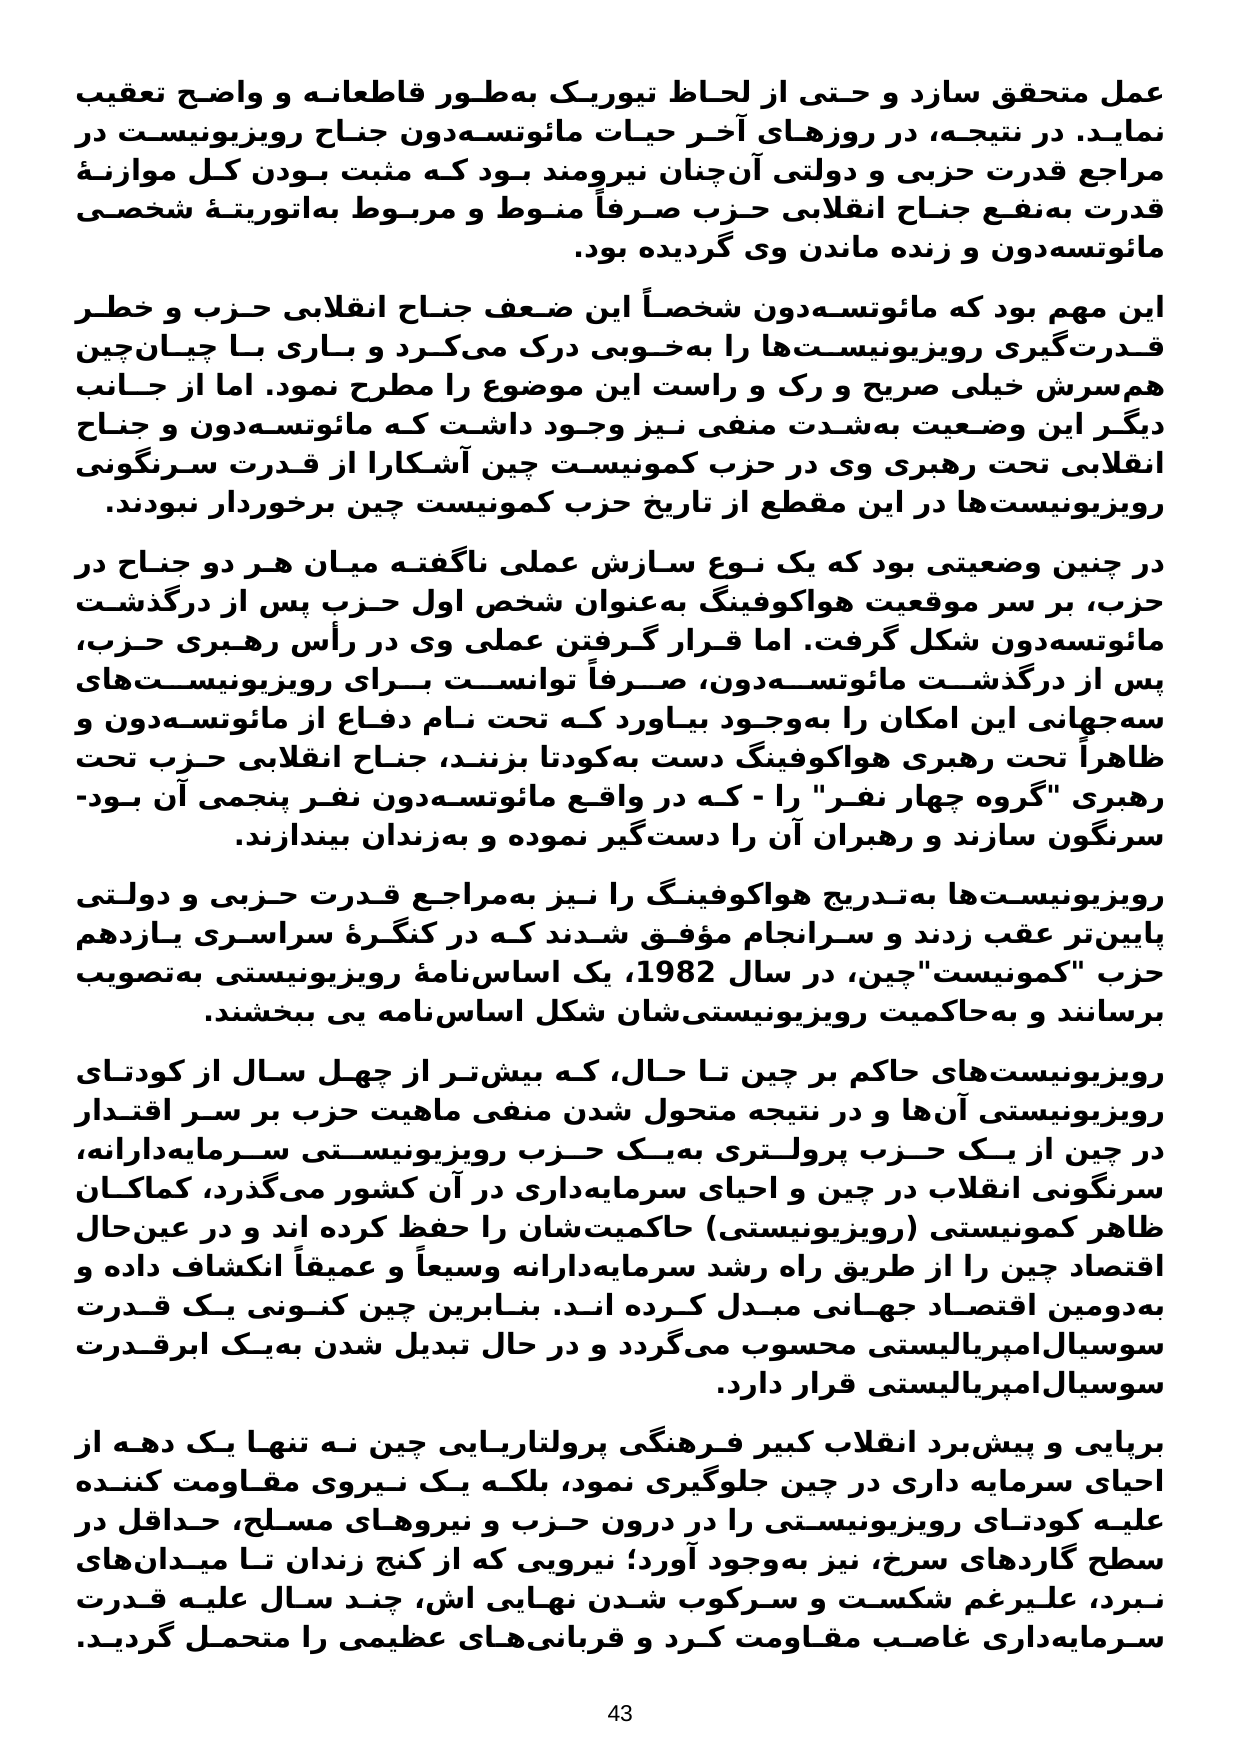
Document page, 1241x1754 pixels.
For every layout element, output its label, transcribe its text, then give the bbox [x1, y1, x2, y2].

text رویزیونیست‌ها به‌تدریج هواکوفینگ را نیز به‌مراجع قدرت حزبی و دولتی پایین‌تر عقب زدند و سرانجام مؤفق شدند که در کنگرۀ سراسری یازدهم حزب "کمونیست"چین، در سال 1982، یک اساس‌نامۀ رویزیونیستی به‌تصویب برسانند و به‌حاکمیت رویزیونیستی‌شان شکل اساس‌نامه یی ببخشند. [75, 878, 1165, 1028]
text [75, 1426, 1165, 1654]
text در چنین وضعیتی بود که یک نوع سازش عملی ناگفته میان هر دو جناح در حزب، بر سر موقعیت هواکوفینگ به‌عنوان شخص اول حزب پس از درگذشت مائوتسه‌دون شکل گرفت. اما قرار گرفتن عملی وی در رأس رهبری حزب، پس از درگذشت مائوتسه‌دون، صرفاً توانست برای رویزیونیست‌های سه‌جهانی این امکان را به‌وجود بیاورد که تحت نام دفاع از مائوتسه‌دون و ظاهراً تحت رهبری هواکوفینگ دست به‌کودتا بزنند، جناح انقلابی حزب تحت رهبری "گروه چهار نفر" را - که در واقع مائوتسه‌دون نفر پنجمی آن بود- سرنگون سازند و رهبران آن را دست‌گیر نموده و به‌زندان بیندازند. [75, 545, 1165, 852]
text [75, 75, 1165, 265]
text این مهم بود که مائوتسه‌دون شخصاً این ضعف جناح انقلابی حزب و خطر قدرت‌گیری رویزیونیست‌ها را به‌خوبی درک می‌کرد و باری با چیان‌چین هم‌سرش خیلی صریح و رک‌ و راست این موضوع را مطرح نمود. اما از جانب دیگر این وضعیت به‌شدت منفی نیز وجود داشت که مائوتسه‌دون و جناح انقلابی تحت رهبری وی در حزب کمونیست چین آشکارا از قدرت سرنگونی رویزیونیست‌ها در این مقطع از تاریخ حزب کمونیست چین برخوردار نبودند. [75, 291, 1165, 519]
text رویزیونیست‌های حاکم بر چین تا حال، که بیش‌تر از چهل سال از کودتای رویزیونیستی آن‌ها و در نتیجه متحول شدن منفی ماهیت حزب بر سر اقتدار در چین از یک حزب پرولتری به‌یک حزب رویزیونیستی سرمایه‌دارانه، سرنگونی انقلاب در چین و احیای سرمایه‌داری در آن کشور می‌گذرد، کماکان ظاهر کمونیستی (رویزیونیستی) حاکمیت‌شان را حفظ کرده اند و در عین‌حال اقتصاد چین را از طریق راه رشد سرمایه‌دارانه وسیعاً و عمیقاً انکشاف داده و به‌دومین اقتصاد جهانی مبدل کرده اند. بنابرین چین کنونی یک قدرت سوسیال‌امپریالیستی محسوب می‌گردد و در حال تبدیل‌ شدن به‌یک ابرقدرت سوسیال‌امپریالیستی قرار دارد. [75, 1054, 1165, 1400]
